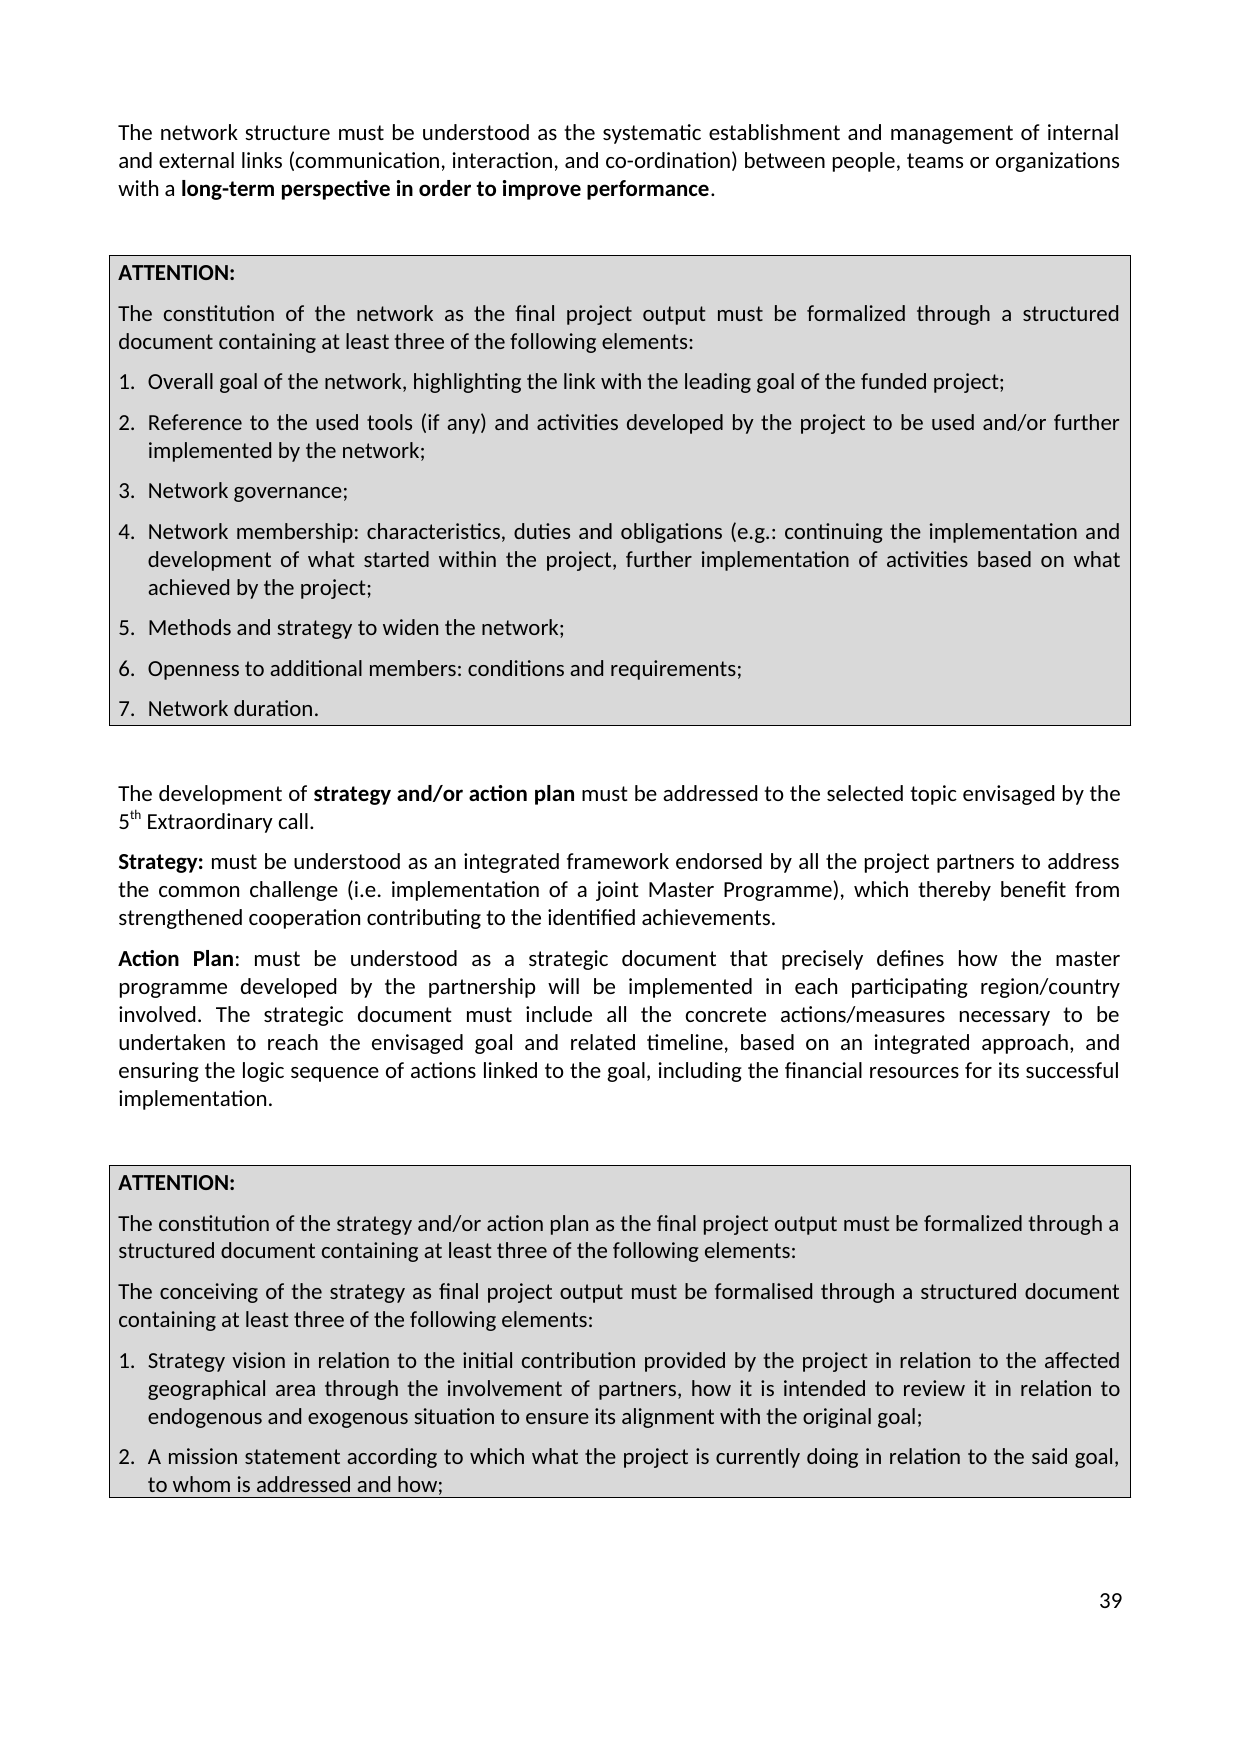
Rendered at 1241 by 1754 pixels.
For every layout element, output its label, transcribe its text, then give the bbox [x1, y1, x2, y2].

list Network governance; [110, 473, 1130, 504]
text The network structure must be understood as the systematic establishment and management of internal and external links (communication, interaction, and co-ordination) between people, teams or organizations with a long-term perspective in order to improve performance. [118, 118, 1122, 202]
list Reference to the used tools (if any) and activities developed by the project to be used and/or further implemented by the network; [110, 405, 1130, 464]
text ATTENTION: [110, 256, 1130, 286]
text Action Plan: must be understood as a strategic document that precisely defines how the master programme developed by the partnership will be implemented in each participating region/country involved. The strategic document must include all the concrete actions/measures necessary to be undertaken to reach the envisaged goal and related timeline, based on an integrated approach, and ensuring the logic sequence of actions linked to the goal, including the financial resources for its successful implementation. [118, 944, 1122, 1112]
list Openness to additional members: conditions and requirements; [110, 651, 1130, 682]
list Network duration. [110, 691, 1130, 725]
list Strategy vision in relation to the initial contribution provided by the project in relation to the affected geographical area through the involvement of partners, how it is intended to review it in relation to endogenous and exogenous situation to ensure its alignment with the original goal; [110, 1343, 1130, 1430]
list Overall goal of the network, highlighting the link with the leading goal of the funded project; [110, 364, 1130, 395]
text ATTENTION: [110, 1166, 1130, 1196]
list Network membership: characteristics, duties and obligations (e.g.: continuing the implementation and development of what started within the project, further implementation of activities based on what achieved by the project; [110, 514, 1130, 601]
list A mission statement according to which what the project is currently doing in relation to the said goal, to whom is addressed and how; [110, 1439, 1130, 1497]
text Strategy: must be understood as an integrated framework endorsed by all the project partners to address the common challenge (i.e. implementation of a joint Master Programme), which thereby benefit from strengthened cooperation contributing to the identified achievements. [118, 847, 1122, 931]
text The development of strategy and/or action plan must be addressed to the selected topic envisaged by the 5th Extraordinary call. [118, 779, 1122, 835]
text The constitution of the strategy and/or action plan as the final project output must be formalized through a structured document containing at least three of the following elements: [110, 1206, 1130, 1265]
list Methods and strategy to widen the network; [110, 610, 1130, 642]
text The conceiving of the strategy as final project output must be formalised through a structured document containing at least three of the following elements: [110, 1274, 1130, 1333]
text The constitution of the network as the final project output must be formalized through a structured document containing at least three of the following elements: [110, 296, 1130, 355]
